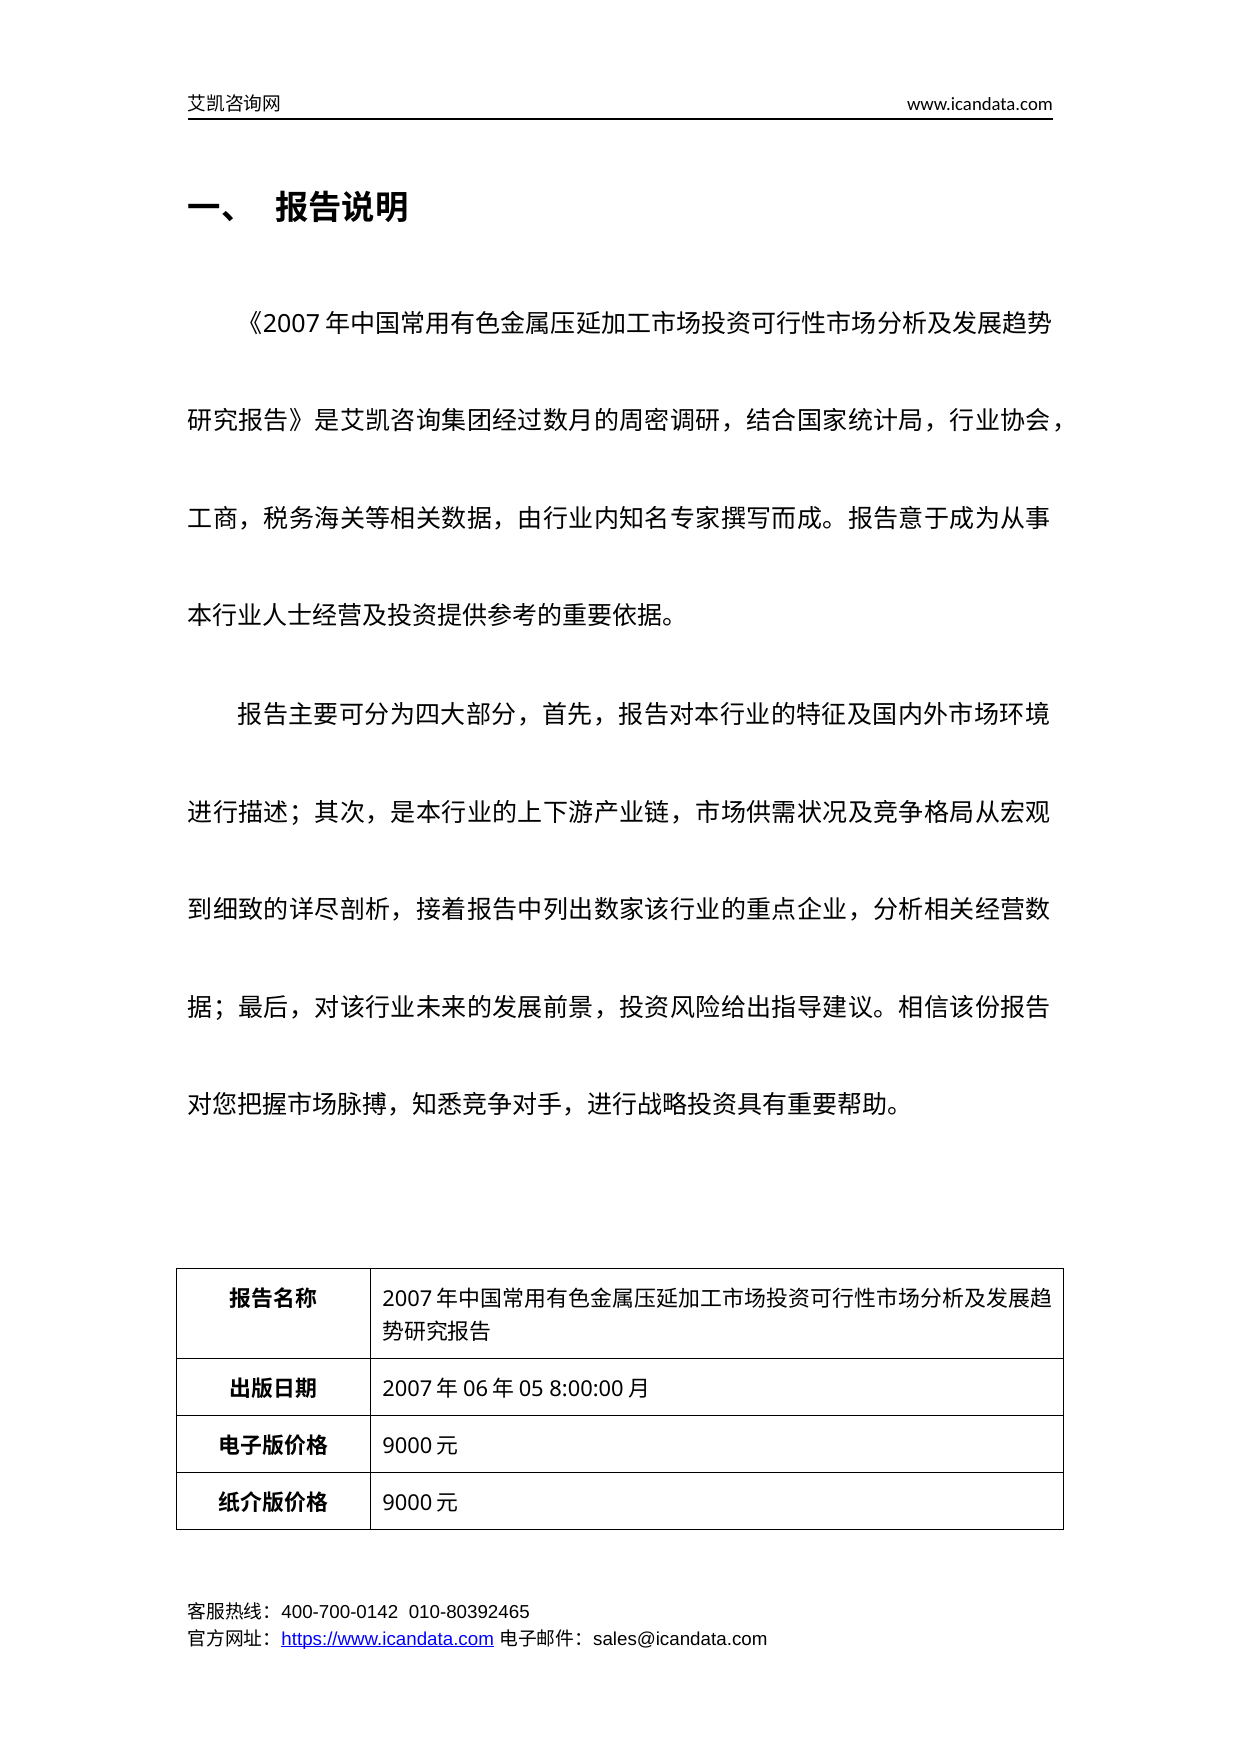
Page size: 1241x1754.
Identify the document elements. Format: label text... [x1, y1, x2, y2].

table_cell 纸介版价格 [177, 1473, 370, 1529]
text 报告主要可分为四大部分，首先，报告对本行业的特征及国内外市场环境进行描述；其次，是本行业的上下游产业链，市场供需状况及竞争格局从宏观到细致的详尽剖析，接着报告中列出数家该行业的重点企业，分析相关经营数据；最后，对该行业未来的发展前景，投资风险给出指导建议。相信该份报告对您把握市场脉搏，知悉竞争对手，进行战略投资具有重要帮助。 [187, 681, 1053, 1136]
table_cell 2007年06年05 8:00:00月 [371, 1359, 1063, 1415]
subtitle 报告说明 [187, 172, 1053, 237]
text 《2007年中国常用有色金属压延加工市场投资可行性市场分析及发展趋势研究报告》是艾凯咨询集团经过数月的周密调研，结合国家统计局，行业协会，工商，税务海关等相关数据，由行业内知名专家撰写而成。报告意于成为从事本行业人士经营及投资提供参考的重要依据。 [187, 289, 1053, 646]
table_header 2007年中国常用有色金属压延加工市场投资可行性市场分析及发展趋势研究报告 [371, 1269, 1063, 1358]
table_cell 出版日期 [177, 1359, 370, 1415]
table_cell 9000元 [371, 1416, 1063, 1472]
table_cell 电子版价格 [177, 1416, 370, 1472]
table_cell 9000元 [371, 1473, 1063, 1529]
table_header 报告名称 [177, 1269, 370, 1358]
